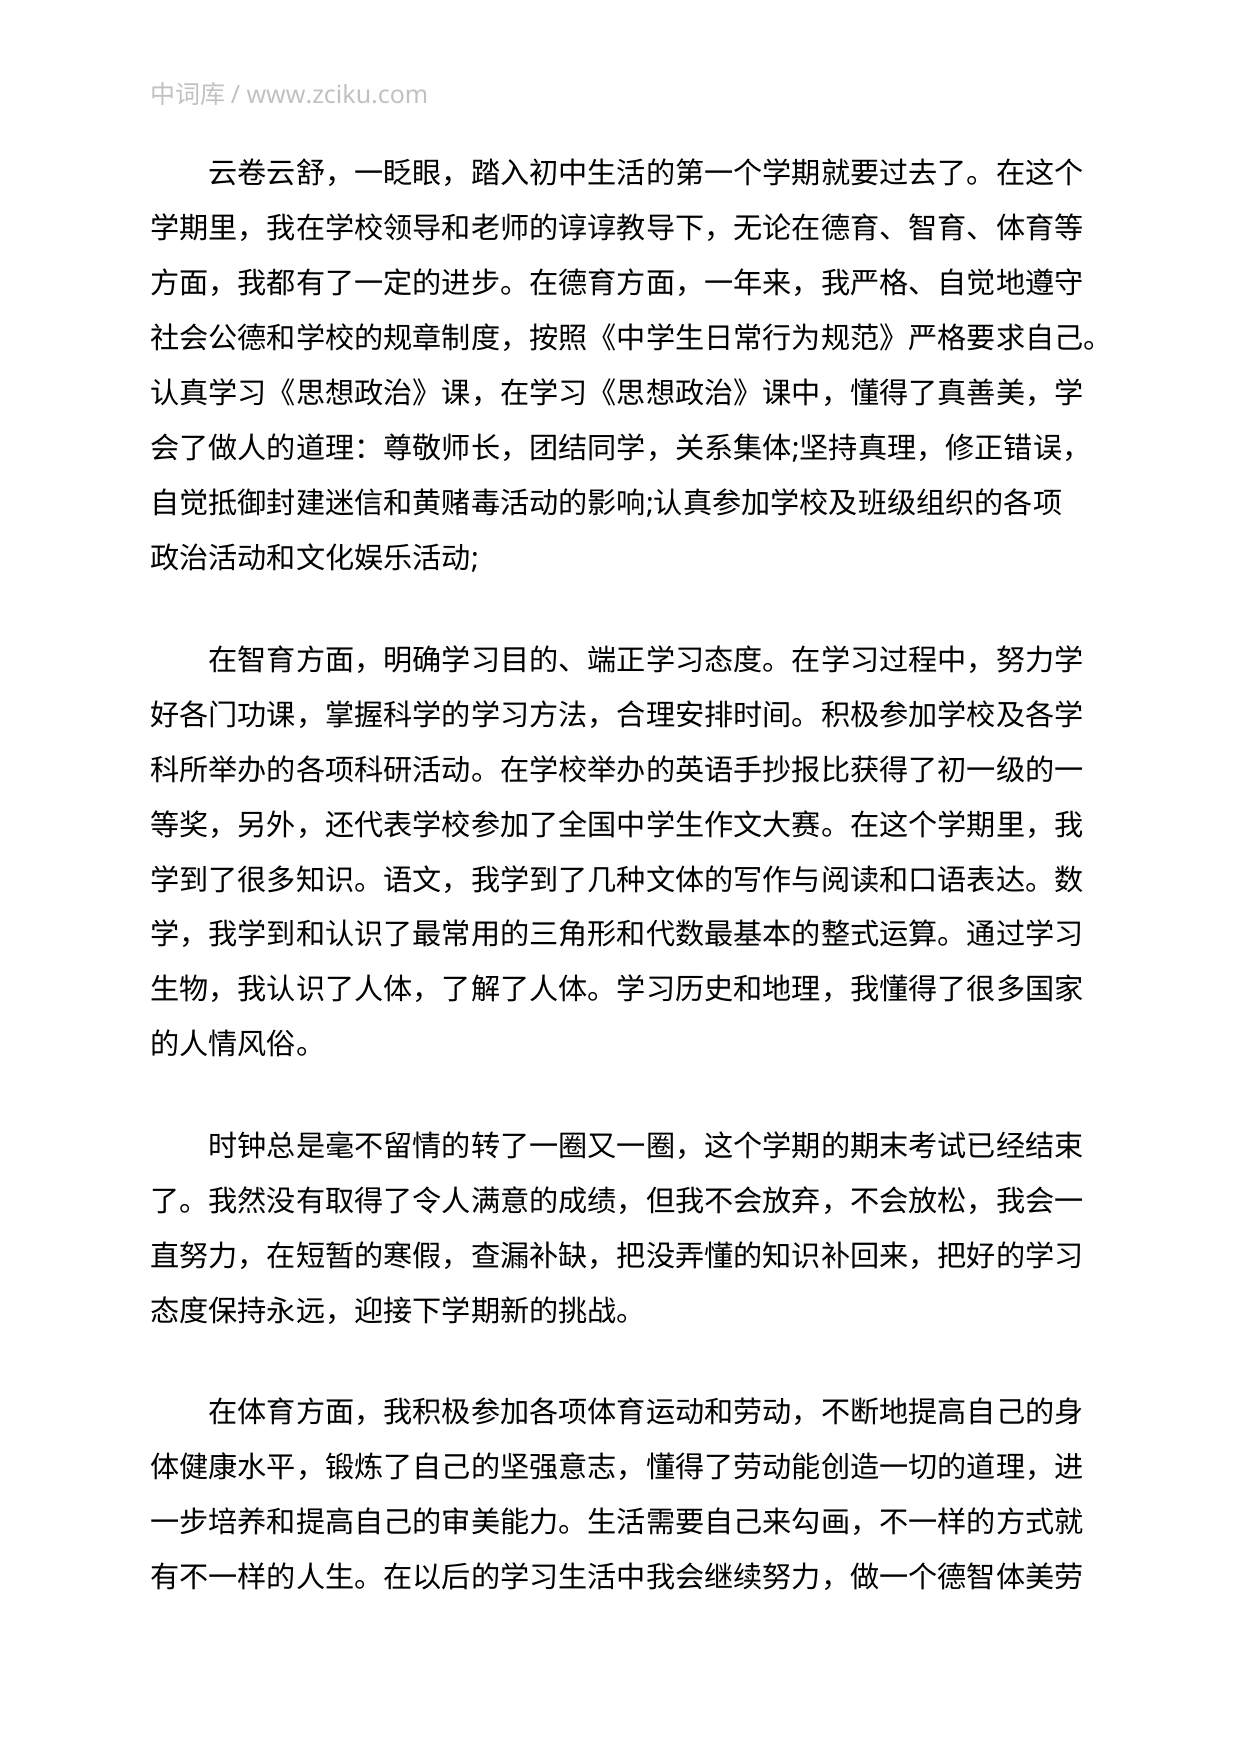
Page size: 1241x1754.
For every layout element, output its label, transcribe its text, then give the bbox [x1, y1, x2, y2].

text 时钟总是毫不留情的转了一圈又一圈，这个学期的期末考试已经结束了。我然没有取得了令人满意的成绩，但我不会放弃，不会放松，我会一直努力，在短暂的寒假，查漏补缺，把没弄懂的知识补回来，把好的学习态度保持永远，迎接下学期新的挑战。 [150, 1122, 1090, 1329]
text 云卷云舒，一眨眼，踏入初中生活的第一个学期就要过去了。在这个学期里，我在学校领导和老师的谆谆教导下，无论在德育、智育、体育等方面，我都有了一定的进步。在德育方面，一年来，我严格、自觉地遵守社会公德和学校的规章制度，按照《中学生日常行为规范》严格要求自己。认真学习《思想政治》课，在学习《思想政治》课中，懂得了真善美，学会了做人的道理：尊敬师长，团结同学，关系集体;坚持真理，修正错误，自觉抵御封建迷信和黄赌毒活动的影响;认真参加学校及班级组织的各项政治活动和文化娱乐活动; [150, 150, 1090, 577]
text 在智育方面，明确学习目的、端正学习态度。在学习过程中，努力学好各门功课，掌握科学的学习方法，合理安排时间。积极参加学校及各学科所举办的各项科研活动。在学校举办的英语手抄报比获得了初一级的一等奖，另外，还代表学校参加了全国中学生作文大赛。在这个学期里，我学到了很多知识。语文，我学到了几种文体的写作与阅读和口语表达。数学，我学到和认识了最常用的三角形和代数最基本的整式运算。通过学习生物，我认识了人体，了解了人体。学习历史和地理，我懂得了很多国家的人情风俗。 [150, 636, 1090, 1063]
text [150, 1389, 1090, 1596]
